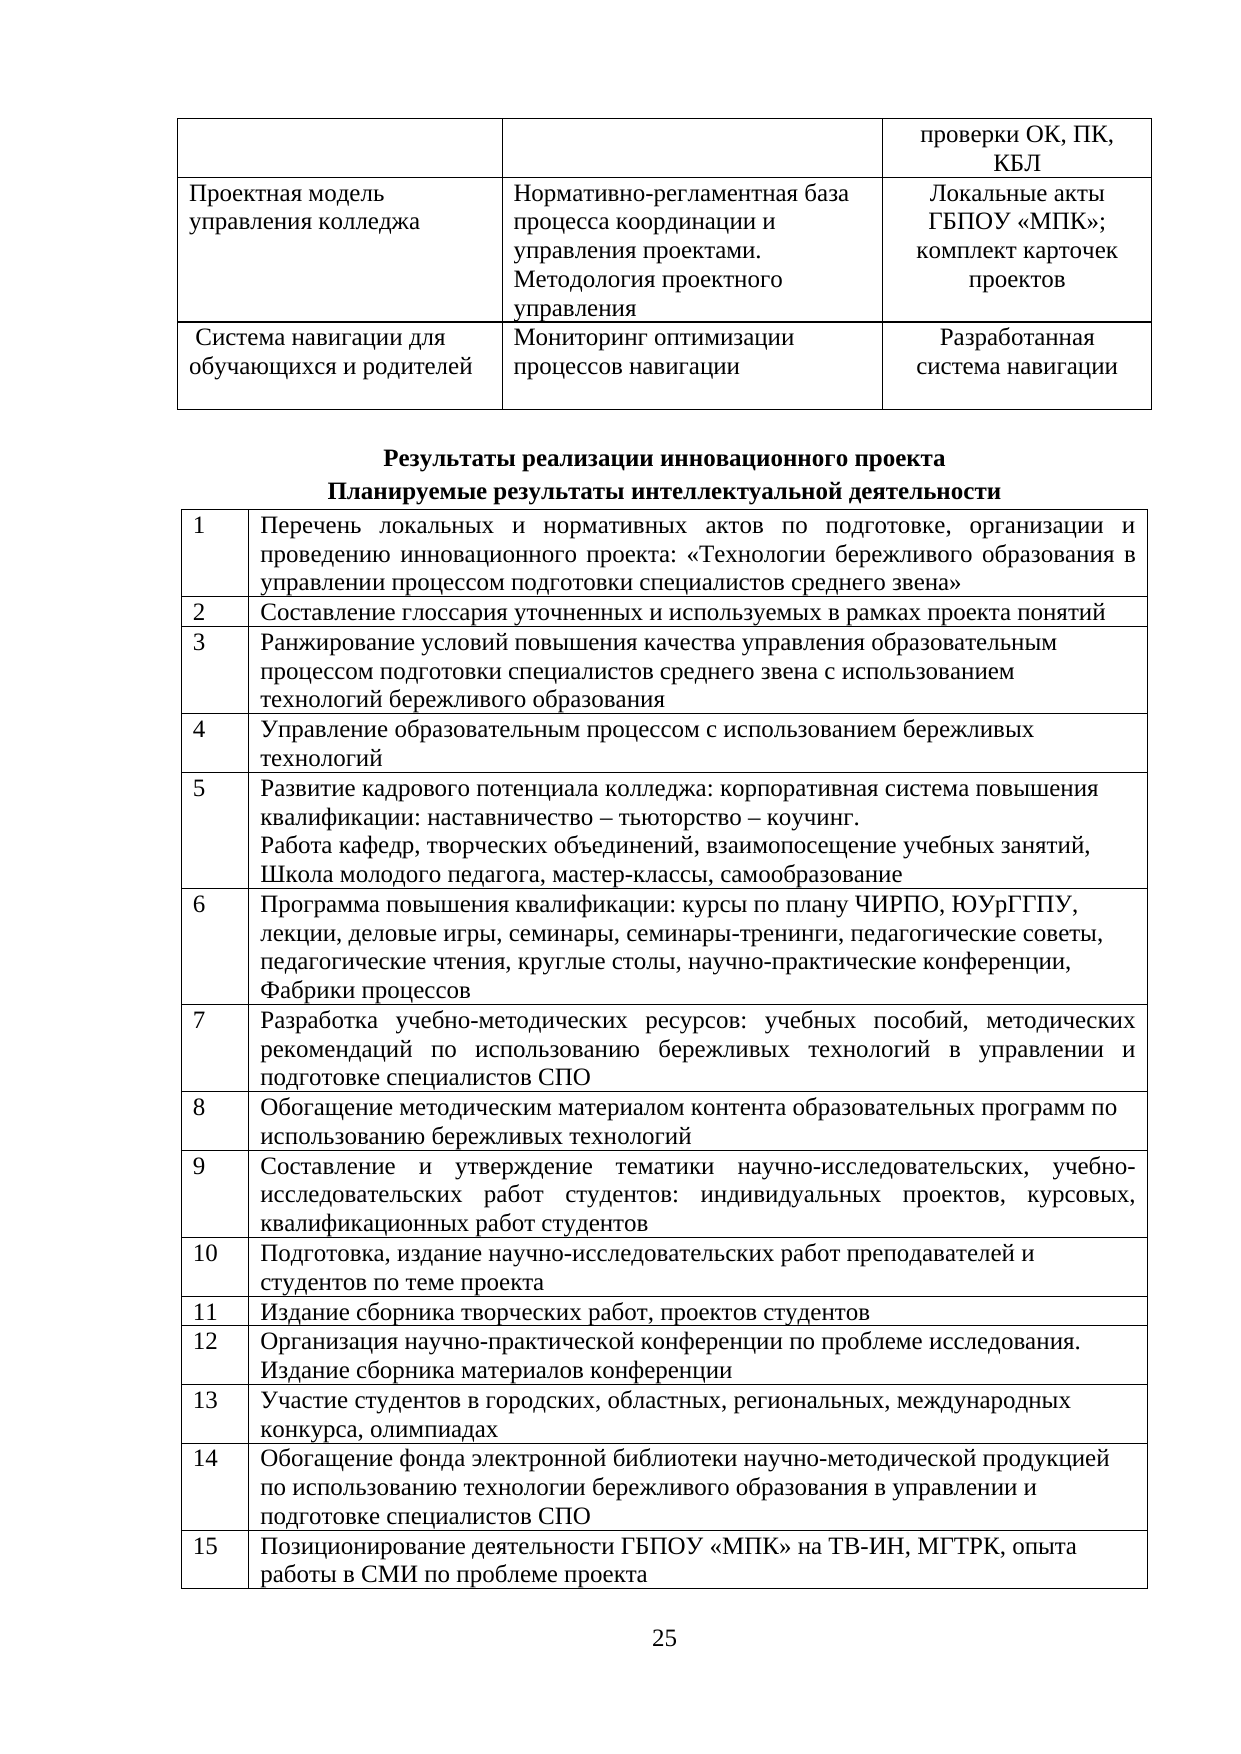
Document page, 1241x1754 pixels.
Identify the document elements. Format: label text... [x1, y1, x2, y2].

table_cell Составление и утверждение тематики научно-исследовательских, учебно-исследовательских работ студентов: индивидуальных проектов, курсовых, квалификационных работ студентов [249, 1151, 1147, 1237]
table_cell 2 [182, 597, 248, 626]
table_cell 15 [182, 1531, 248, 1588]
table_cell Разработка учебно-методических ресурсов: учебных пособий, методических рекомендаций по использованию бережливых технологий в управлении и подготовке специалистов СПО [249, 1005, 1147, 1091]
table_cell Организация научно-практической конференции по проблеме исследования. Издание сборника материалов конференции [249, 1326, 1147, 1384]
table_cell Участие студентов в городских, областных, региональных, международных конкурса, олимпиадах [249, 1385, 1147, 1442]
table_cell 9 [182, 1151, 248, 1237]
table_cell 14 [182, 1444, 248, 1530]
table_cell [178, 119, 502, 177]
table_cell Издание сборника творческих работ, проектов студентов [249, 1297, 1147, 1325]
table_cell Подготовка, издание научно-исследовательских работ преподавателей и студентов по теме проекта [249, 1238, 1147, 1296]
table_cell Обогащение фонда электронной библиотеки научно-методической продукцией по использованию технологии бережливого образования в управлении и подготовке специалистов СПО [249, 1444, 1147, 1530]
table_cell Развитие кадрового потенциала колледжа: корпоративная система повышения квалификации: наставничество – тьюторство – коучинг. Работа кафедр, творческих объединений, взаимопосещение учебных занятий, Школа молодого педагога, мастер-классы, самообразование [249, 773, 1147, 888]
text Результаты реализации инновационного проекта [177, 443, 1152, 472]
table_cell 6 [182, 889, 248, 1004]
table_cell Разработанная система навигации [883, 323, 1151, 409]
table_cell Обогащение методическим материалом контента образовательных программ по использованию бережливых технологий [249, 1092, 1147, 1150]
table_cell Позиционирование деятельности ГБПОУ «МПК» на ТВ-ИН, МГТРК, опыта работы в СМИ по проблеме проекта [249, 1531, 1147, 1588]
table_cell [503, 119, 882, 177]
table_header Перечень локальных и нормативных актов по подготовке, организации и проведению инновационного проекта: «Технологии бережливого образования в управлении процессом подготовки специалистов среднего звена» [249, 510, 1147, 596]
table_cell 5 [182, 773, 248, 888]
text Планируемые результаты интеллектуальной деятельности [177, 476, 1152, 504]
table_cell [883, 119, 1151, 177]
table_cell 3 [182, 627, 248, 713]
table_cell Проектная модель управления колледжа [178, 178, 502, 321]
table_cell Система навигации для обучающихся и родителей [178, 323, 502, 409]
table_cell 10 [182, 1238, 248, 1296]
table_cell 8 [182, 1092, 248, 1150]
table_cell Мониторинг оптимизации процессов навигации [503, 323, 882, 409]
table_cell 4 [182, 714, 248, 772]
table_cell 7 [182, 1005, 248, 1091]
table_header 1 [182, 510, 248, 596]
table_cell 13 [182, 1385, 248, 1442]
table_cell Ранжирование условий повышения качества управления образовательным процессом подготовки специалистов среднего звена с использованием технологий бережливого образования [249, 627, 1147, 713]
table_cell 11 [182, 1297, 248, 1325]
table_cell 12 [182, 1326, 248, 1384]
table_cell Нормативно-регламентная база процесса координации и управления проектами. Методология проектного управления [503, 178, 882, 321]
table_cell Программа повышения квалификации: курсы по плану ЧИРПО, ЮУрГГПУ, лекции, деловые игры, семинары, семинары-тренинги, педагогические советы, педагогические чтения, круглые столы, научно-практические конференции, Фабрики процессов [249, 889, 1147, 1004]
table_cell Локальные акты ГБПОУ «МПК»; комплект карточек проектов [883, 178, 1151, 321]
table_cell Управление образовательным процессом с использованием бережливых технологий [249, 714, 1147, 772]
table_cell Составление глоссария уточненных и используемых в рамках проекта понятий [249, 597, 1147, 626]
